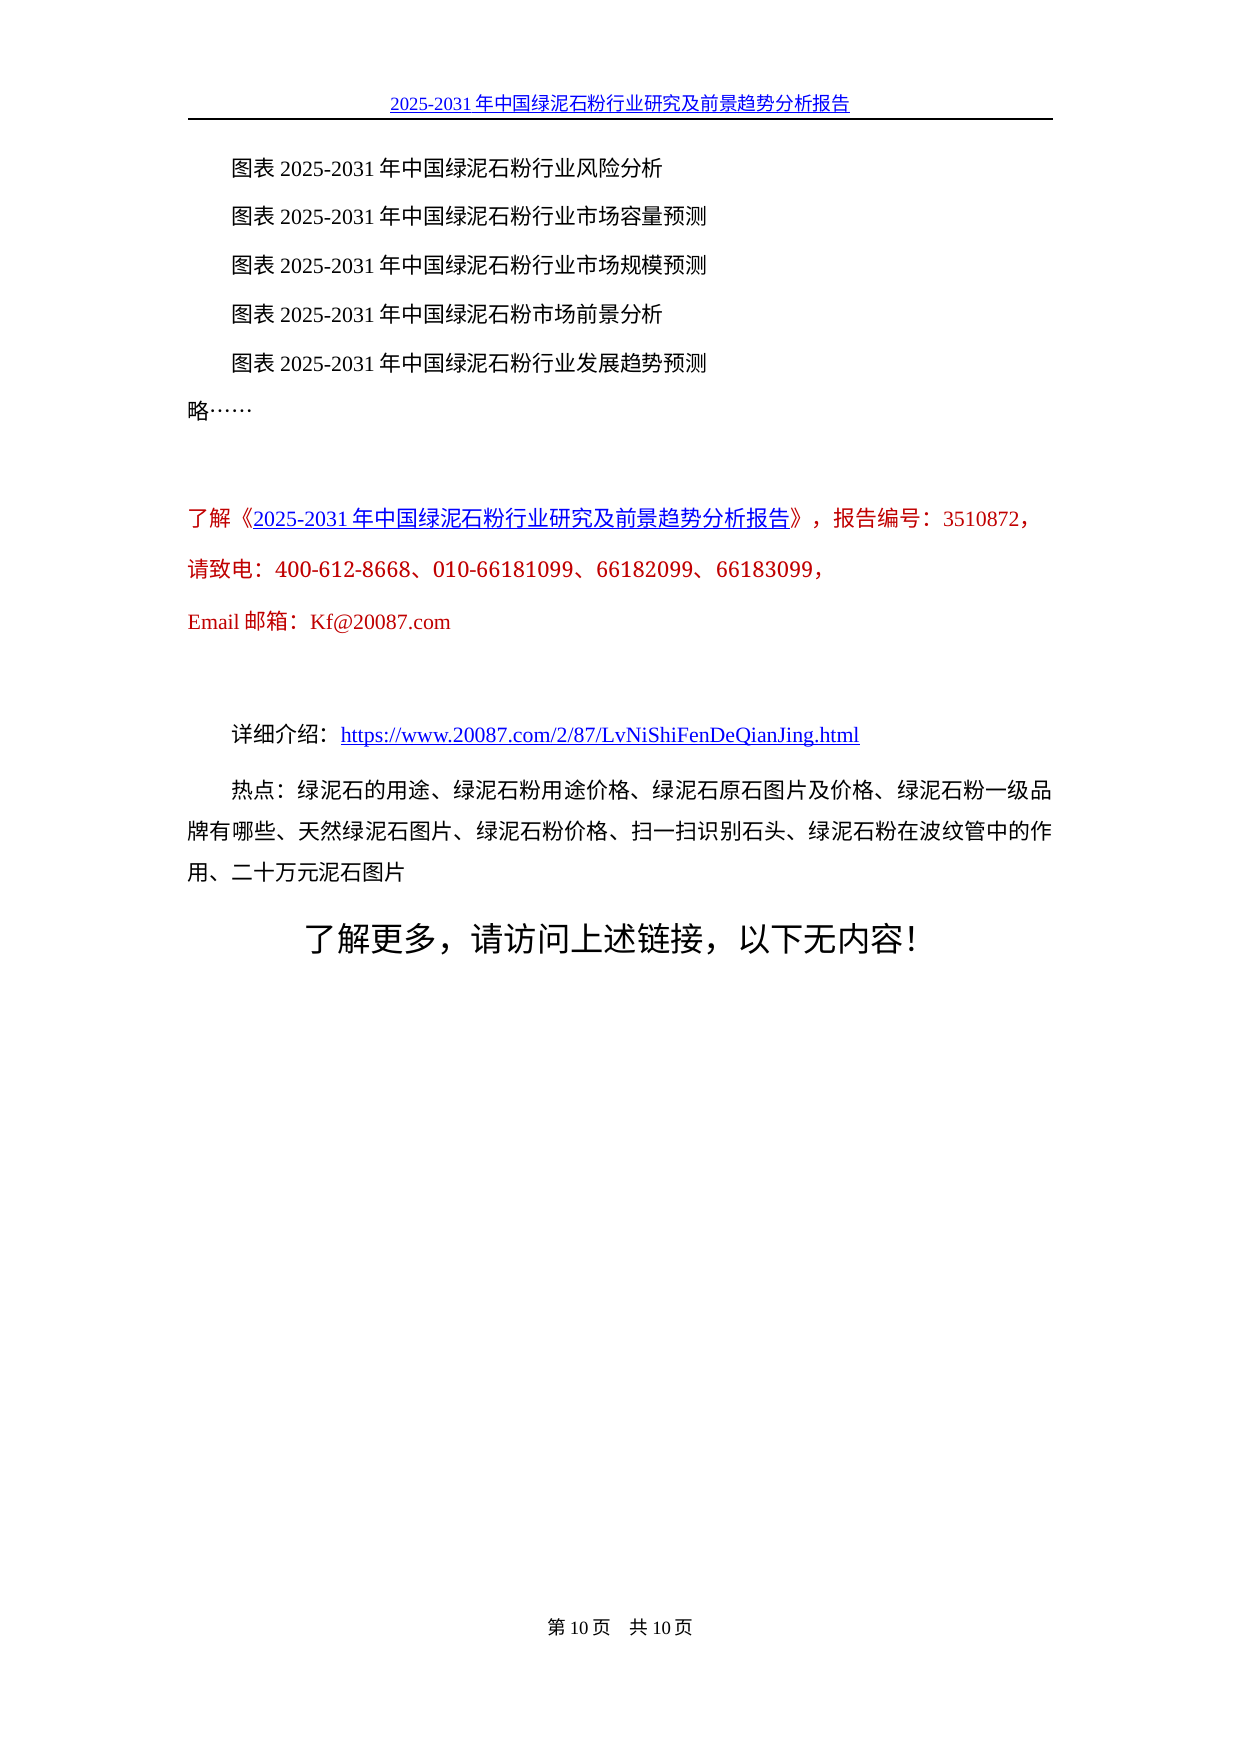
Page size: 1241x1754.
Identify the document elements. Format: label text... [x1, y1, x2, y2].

text 详细介绍：https://www.20087.com/2/87/LvNiShiFenDeQianJing.html [187, 716, 1053, 749]
text 请致电：400-612-8668、010-66181099、66182099、66183099， [187, 552, 1053, 584]
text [187, 150, 1053, 426]
title 了解更多，请访问上述链接，以下无内容！ [187, 904, 1053, 969]
text Email邮箱：Kf@20087.com [187, 603, 1053, 636]
text 了解《2025-2031年中国绿泥石粉行业研究及前景趋势分析报告》，报告编号：3510872， [187, 500, 1053, 533]
text 热点：绿泥石的用途、绿泥石粉用途价格、绿泥石原石图片及价格、绿泥石粉一级品牌有哪些、天然绿泥石图片、绿泥石粉价格、扫一扫识别石头、绿泥石粉在波纹管中的作用、二十万元泥石图片 [187, 773, 1053, 887]
